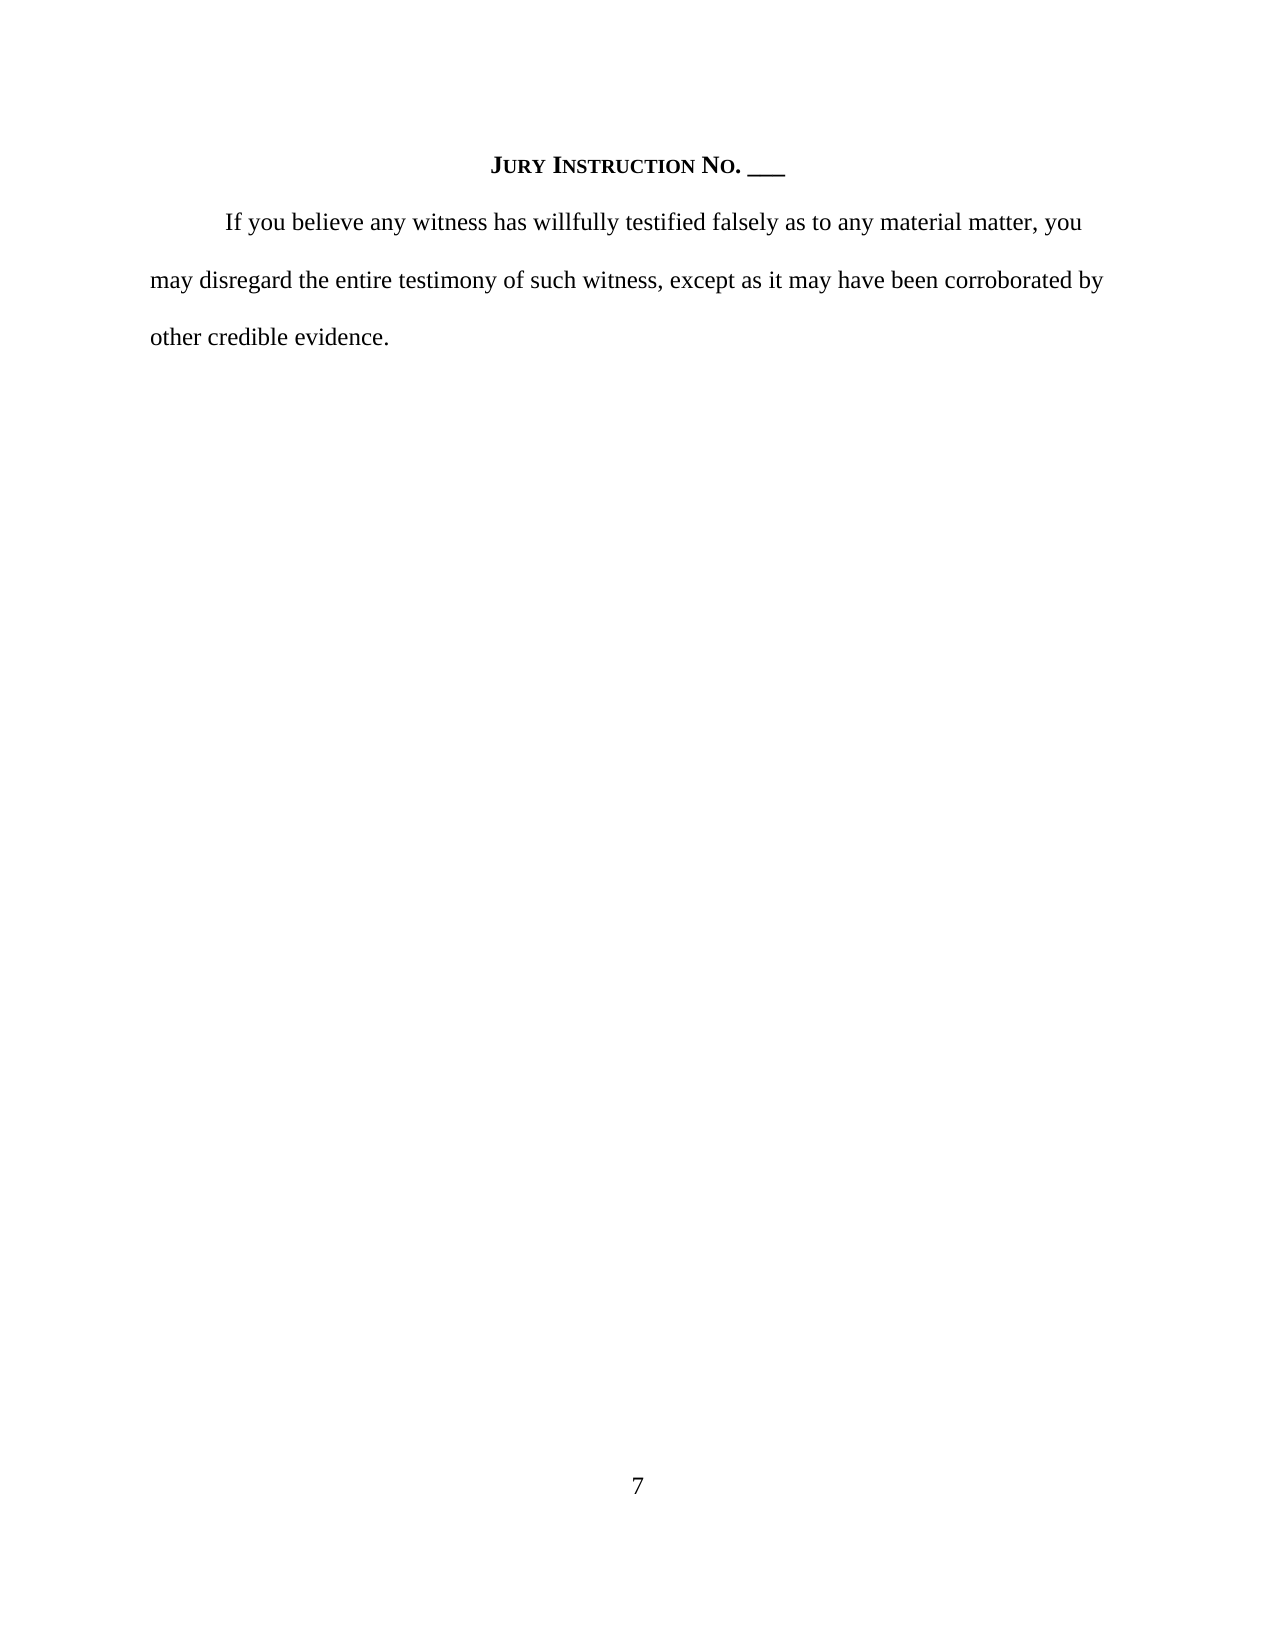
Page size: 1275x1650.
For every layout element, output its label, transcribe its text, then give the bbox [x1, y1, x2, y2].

text If you believe any witness has willfully testified falsely as to any material matter, you may disregard the entire testimony of such witness, except as it may have been corroborated by other credible evidence. [150, 207, 1125, 351]
text Jury Instruction No. ___ [150, 150, 1125, 179]
